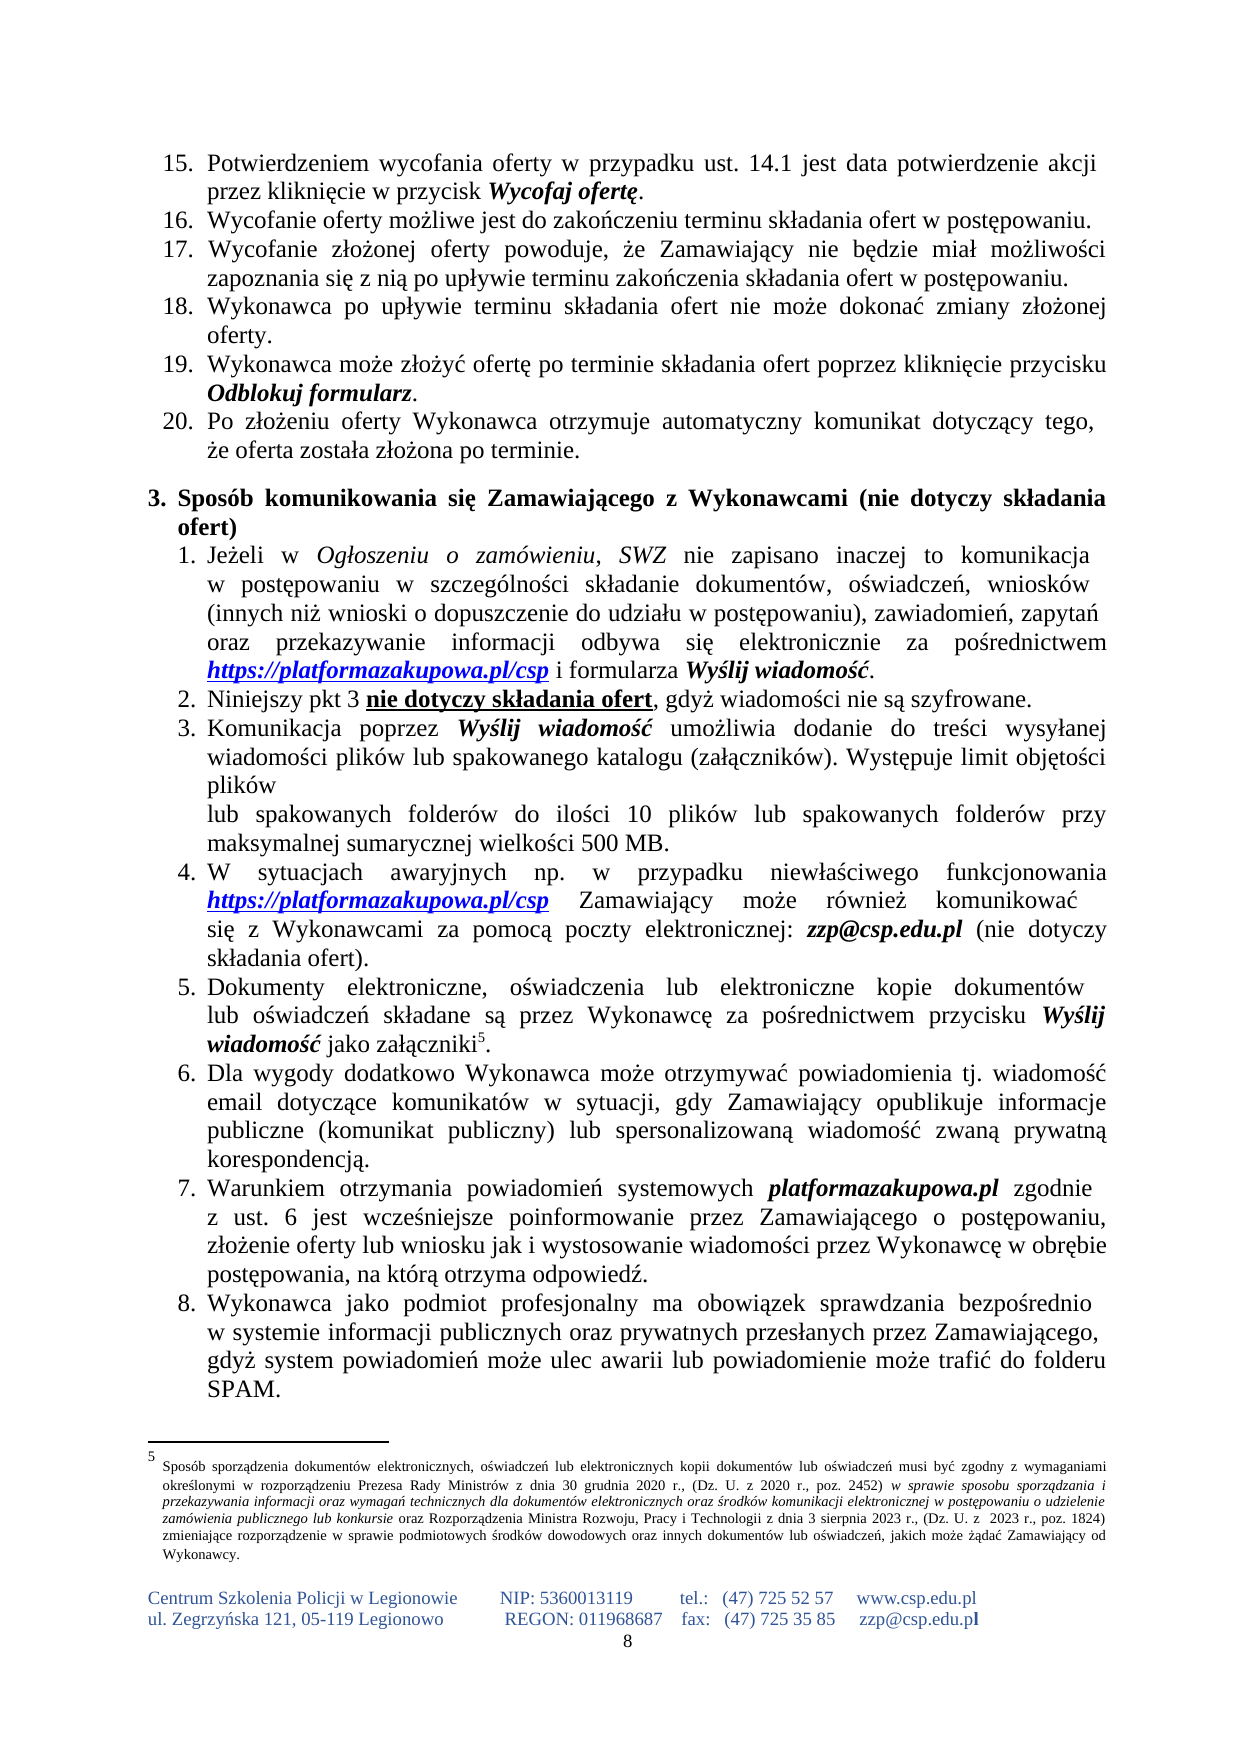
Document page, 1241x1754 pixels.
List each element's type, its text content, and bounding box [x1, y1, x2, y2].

text 3. Sposób komunikowania się Zamawiającego z Wykonawcami (nie dotyczy składania ofert) [148, 483, 1107, 541]
text 8. Wykonawca jako podmiot profesjonalny ma obowiązek sprawdzania bezpośrednio w systemie informacji publicznych oraz prywatnych przesłanych przez Zamawiającego, gdyż system powiadomień może ulec awarii lub powiadomienie może trafić do folderu SPAM. [177, 1288, 1107, 1403]
text 6. Dla wygody dodatkowo Wykonawca może otrzymywać powiadomienia tj. wiadomość email dotyczące komunikatów w sytuacji, gdy Zamawiający opublikuje informacje publiczne (komunikat publiczny) lub spersonalizowaną wiadomość zwaną prywatną korespondencją. [177, 1058, 1107, 1173]
text 15. Potwierdzeniem wycofania oferty w przypadku ust. 14.1 jest data potwierdzenie akcji przez kliknięcie w przycisk Wycofaj ofertę. [162, 148, 1107, 205]
text 16. Wycofanie oferty możliwe jest do zakończeniu terminu składania ofert w postępowaniu. [162, 205, 1107, 234]
text 1. Jeżeli w Ogłoszeniu o zamówieniu, SWZ nie zapisano inaczej to komunikacja w postępowaniu w szczególności składanie dokumentów, oświadczeń, wniosków (innych niż wnioski o dopuszczenie do udziału w postępowaniu), zawiadomień, zapytań oraz przekazywanie informacji odbywa się elektronicznie za pośrednictwem https://platformazakupowa.pl/csp i formularza Wyślij wiadomość. [177, 541, 1107, 684]
text 2. Niniejszy pkt 3 nie dotyczy składania ofert, gdyż wiadomości nie są szyfrowane. [177, 684, 1107, 713]
text 7. Warunkiem otrzymania powiadomień systemowych platformazakupowa.pl zgodnie z ust. 6 jest wcześniejsze poinformowanie przez Zamawiającego o postępowaniu, złożenie oferty lub wniosku jak i wystosowanie wiadomości przez Wykonawcę w obrębie postępowania, na którą otrzyma odpowiedź. [177, 1173, 1107, 1288]
text 19. Wykonawca może złożyć ofertę po terminie składania ofert poprzez kliknięcie przycisku Odblokuj formularz. [162, 349, 1107, 406]
text 18. Wykonawca po upływie terminu składania ofert nie może dokonać zmiany złożonej oferty. [162, 291, 1107, 349]
text 4. W sytuacjach awaryjnych np. w przypadku niewłaściwego funkcjonowania https://platformazakupowa.pl/csp Zamawiający może również komunikować się z Wykonawcami za pomocą poczty elektronicznej: zzp@csp.edu.pl (nie dotyczy składania ofert). [177, 857, 1107, 972]
text 3. Komunikacja poprzez Wyślij wiadomość umożliwia dodanie do treści wysyłanej wiadomości plików lub spakowanego katalogu (załączników). Występuje limit objętości plików lub spakowanych folderów do ilości 10 plików lub spakowanych folderów przy maksymalnej sumarycznej wielkości 500 MB. [177, 713, 1107, 857]
text 20. Po złożeniu oferty Wykonawca otrzymuje automatyczny komunikat dotyczący tego, że oferta została złożona po terminie. [162, 406, 1107, 464]
text 5. Dokumenty elektroniczne, oświadczenia lub elektroniczne kopie dokumentów lub oświadczeń składane są przez Wykonawcę za pośrednictwem przycisku Wyślij wiadomość jako załączniki. [177, 972, 1107, 1058]
text 17. Wycofanie złożonej oferty powoduje, że Zamawiający nie będzie miał możliwości zapoznania się z nią po upływie terminu zakończenia składania ofert w postępowaniu. [162, 234, 1107, 291]
